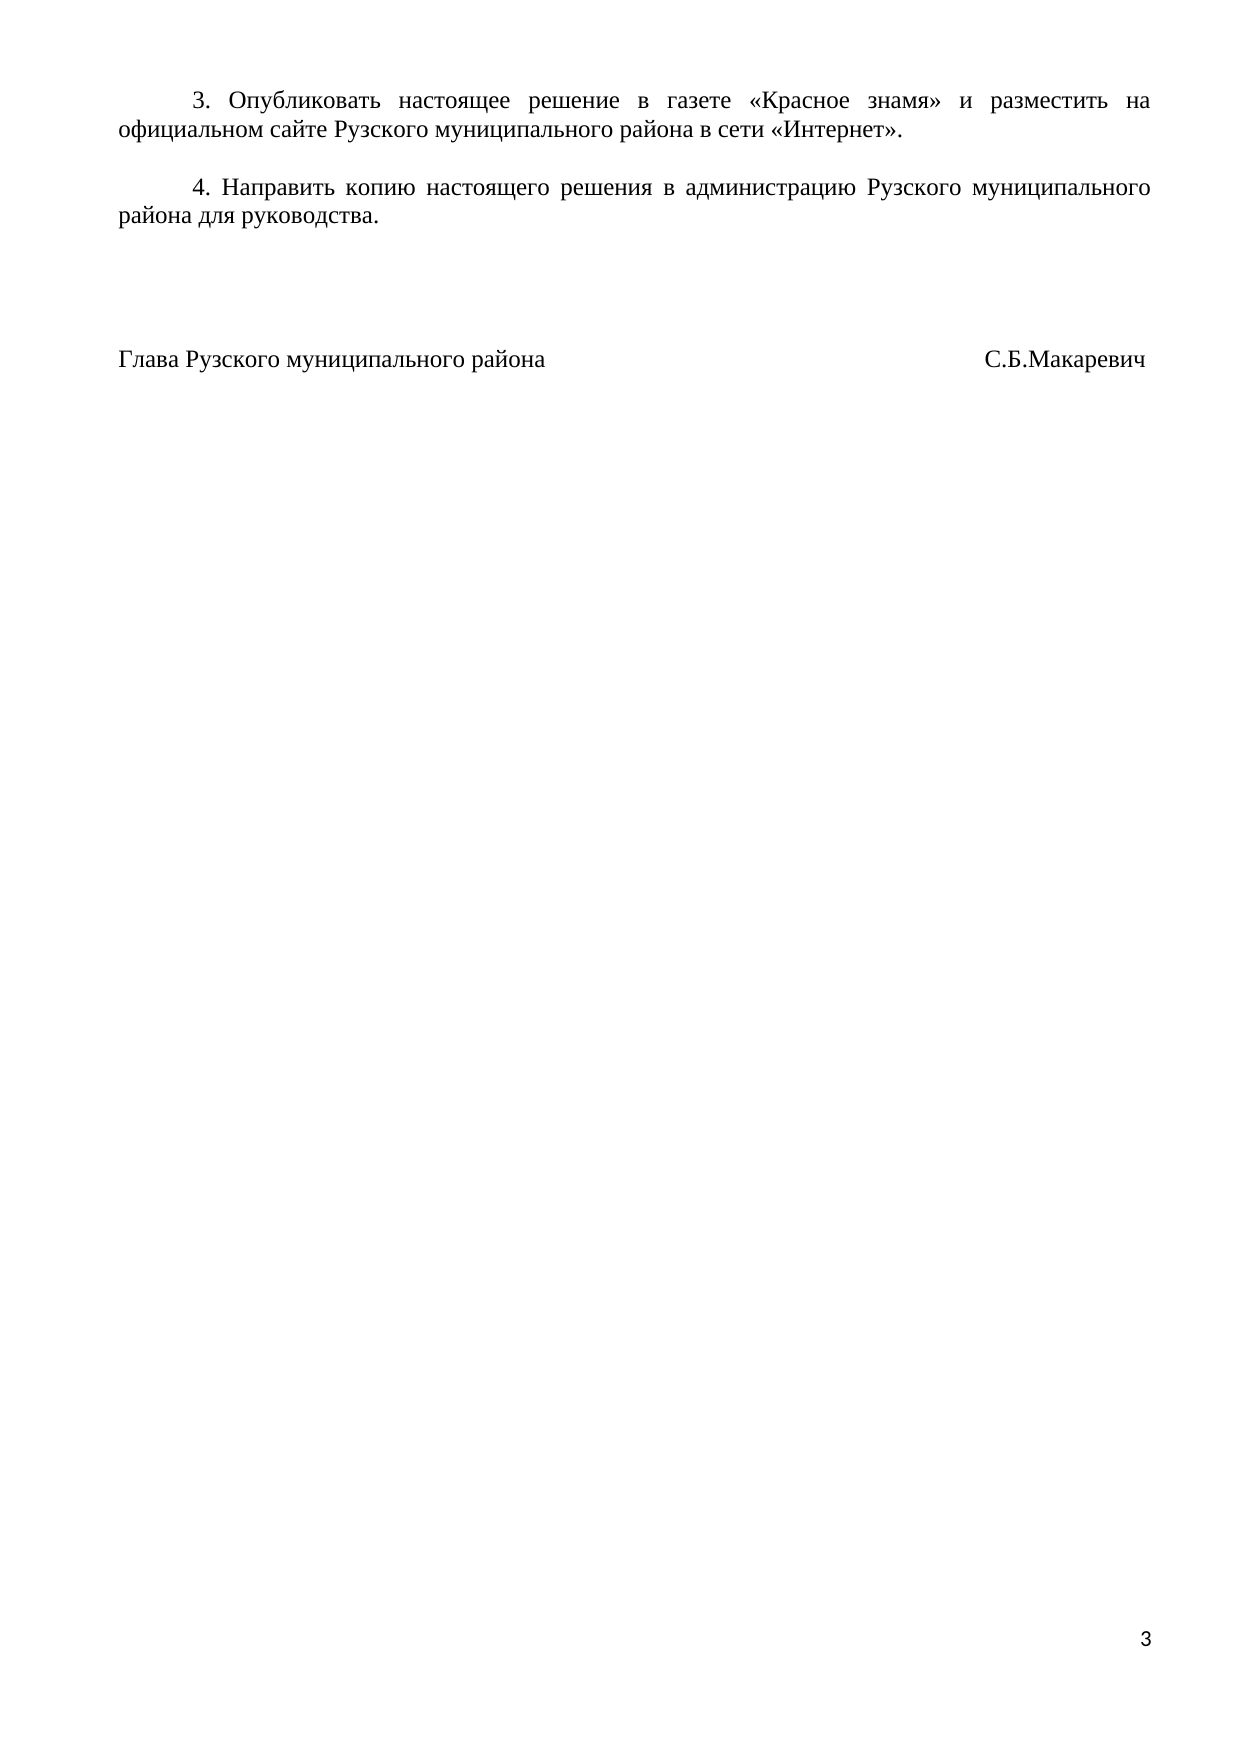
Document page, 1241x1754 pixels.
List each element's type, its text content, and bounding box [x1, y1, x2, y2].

text 3. Опубликовать настоящее решение в газете «Красное знамя» и разместить на официальном сайте Рузского муниципального района в сети «Интернет». [118, 85, 1152, 143]
text Глава Рузского муниципального района С.Б.Макаревич [118, 344, 1152, 373]
text 4. Направить копию настоящего решения в администрацию Рузского муниципального района для руководства. [118, 172, 1152, 229]
